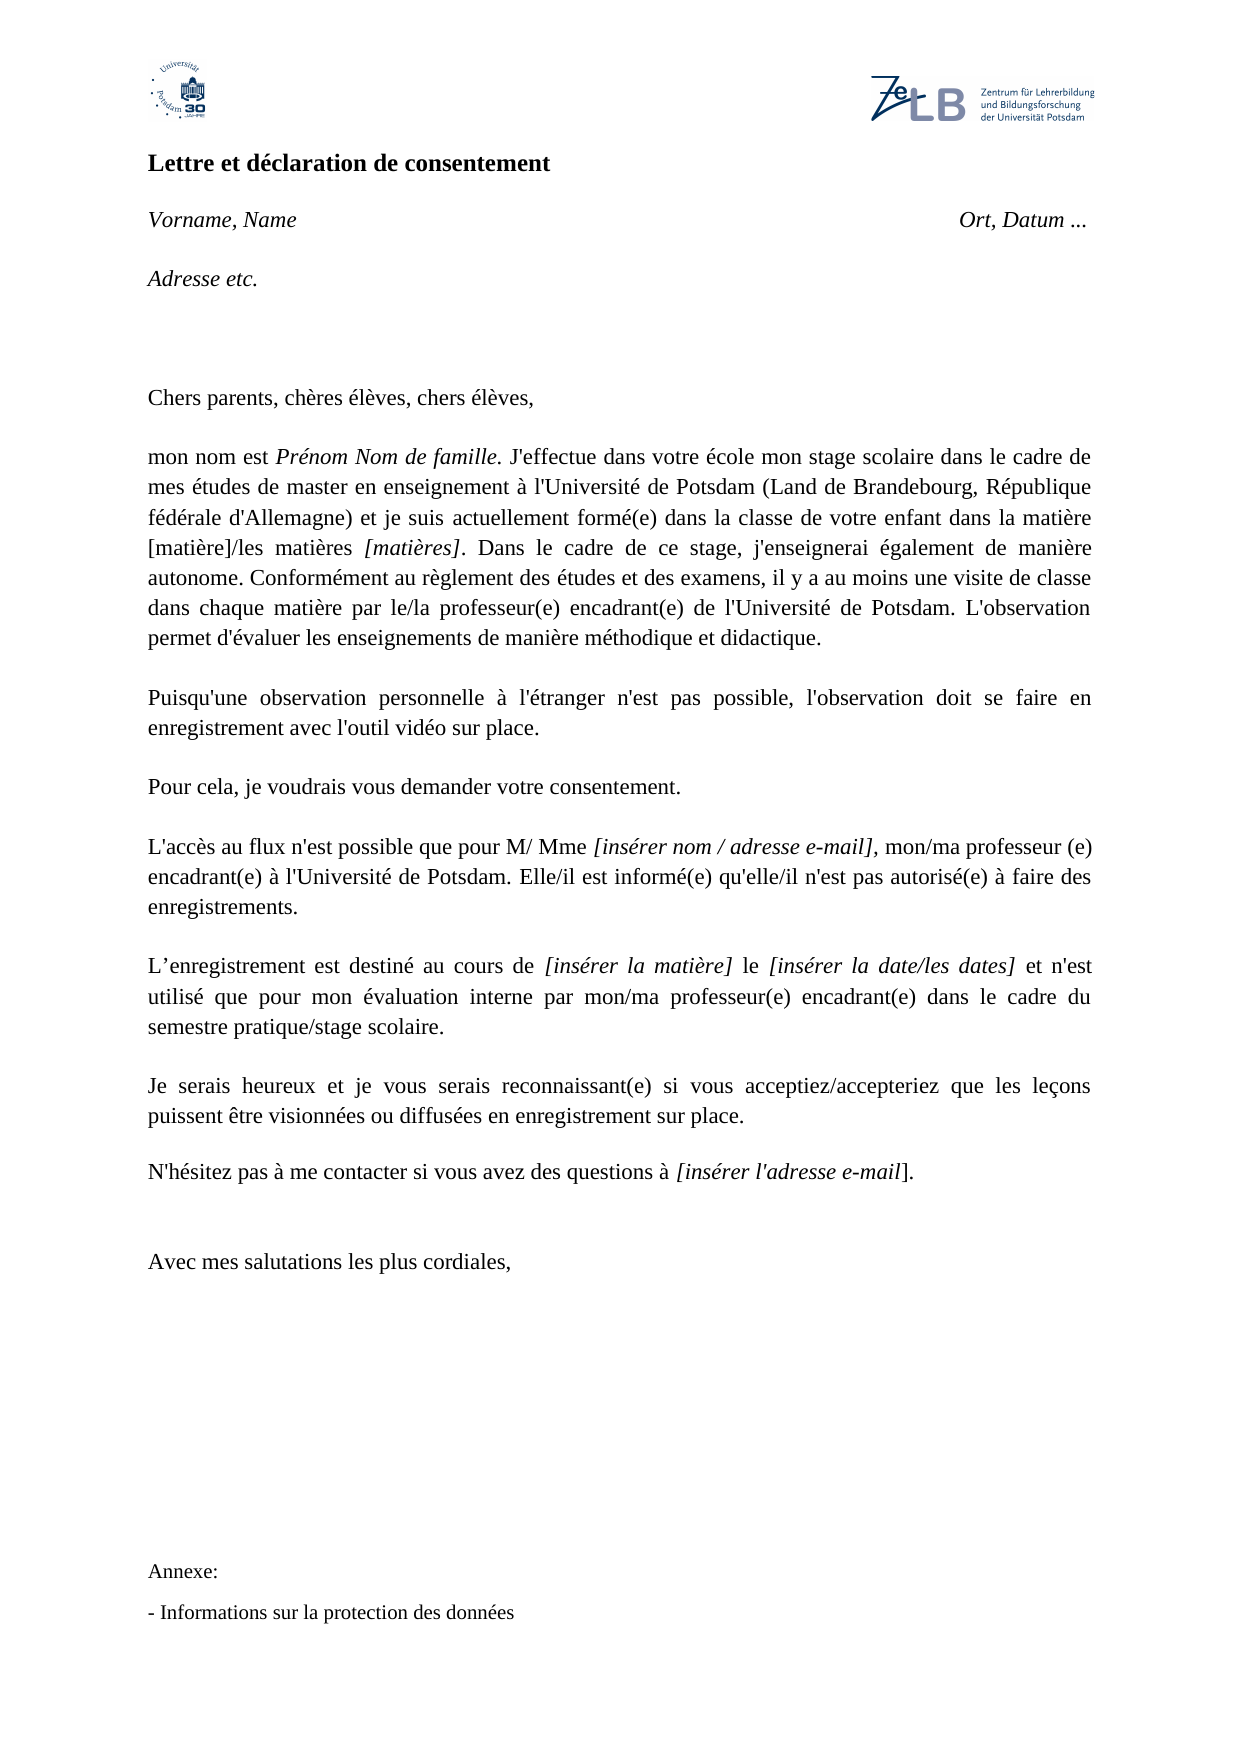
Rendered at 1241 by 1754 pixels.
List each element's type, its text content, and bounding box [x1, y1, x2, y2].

text Puisqu'une observation personnelle à l'étranger n'est pas possible, l'observation doit se faire en enregistrement avec l'outil vidéo sur place. [148, 684, 1093, 740]
text Avec mes salutations les plus cordiales, [148, 1248, 1093, 1275]
text Chers parents, chères élèves, chers élèves, [148, 384, 1093, 410]
text Adresse etc. [148, 265, 1093, 291]
text Pour cela, je voudrais vous demander votre consentement. [148, 773, 1093, 800]
picture [871, 76, 1095, 121]
text L’enregistrement est destiné au cours de [insérer la matière] le [insérer la date/les dates] et n'est utilisé que pour mon évaluation interne par mon/ma professeur(e) encadrant(e) dans le cadre du semestre pratique/stage scolaire. [148, 952, 1093, 1039]
picture [147, 59, 208, 122]
text Annexe: [148, 1559, 1093, 1583]
text Lettre et déclaration de consentement [148, 148, 1093, 176]
text mon nom est Prénom Nom de famille. J'effectue dans votre école mon stage scolaire dans le cadre de mes études de master en enseignement à l'Université de Potsdam (Land de Brandebourg, République fédérale d'Allemagne) et je suis actuellement formé(e) dans la classe de votre enfant dans la matière [matière]/les matières [matières]. Dans le cadre de ce stage, j'enseignerai également de manière autonome. Conformément au règlement des études et des examens, il y a au moins une visite de classe dans chaque matière par le/la professeur(e) encadrant(e) de l'Université de Potsdam. L'observation permet d'évaluer les enseignements de manière méthodique et didactique. [148, 443, 1093, 651]
text - Informations sur la protection des données [148, 1599, 1093, 1624]
text Je serais heureux et je vous serais reconnaissant(e) si vous acceptiez/accepteriez que les leçons puissent être visionnées ou diffusées en enregistrement sur place. [148, 1072, 1093, 1129]
text L'accès au flux n'est possible que pour M/ Mme [insérer nom / adresse e-mail], mon/ma professeur (e) encadrant(e) à l'Université de Potsdam. Elle/il est informé(e) qu'elle/il n'est pas autorisé(e) à faire des enregistrements. [148, 833, 1093, 919]
text Vorname, Name Ort, Datum ... [148, 206, 1093, 232]
text N'hésitez pas à me contacter si vous avez des questions à [insérer l'adresse e-mail]. [148, 1158, 1093, 1184]
